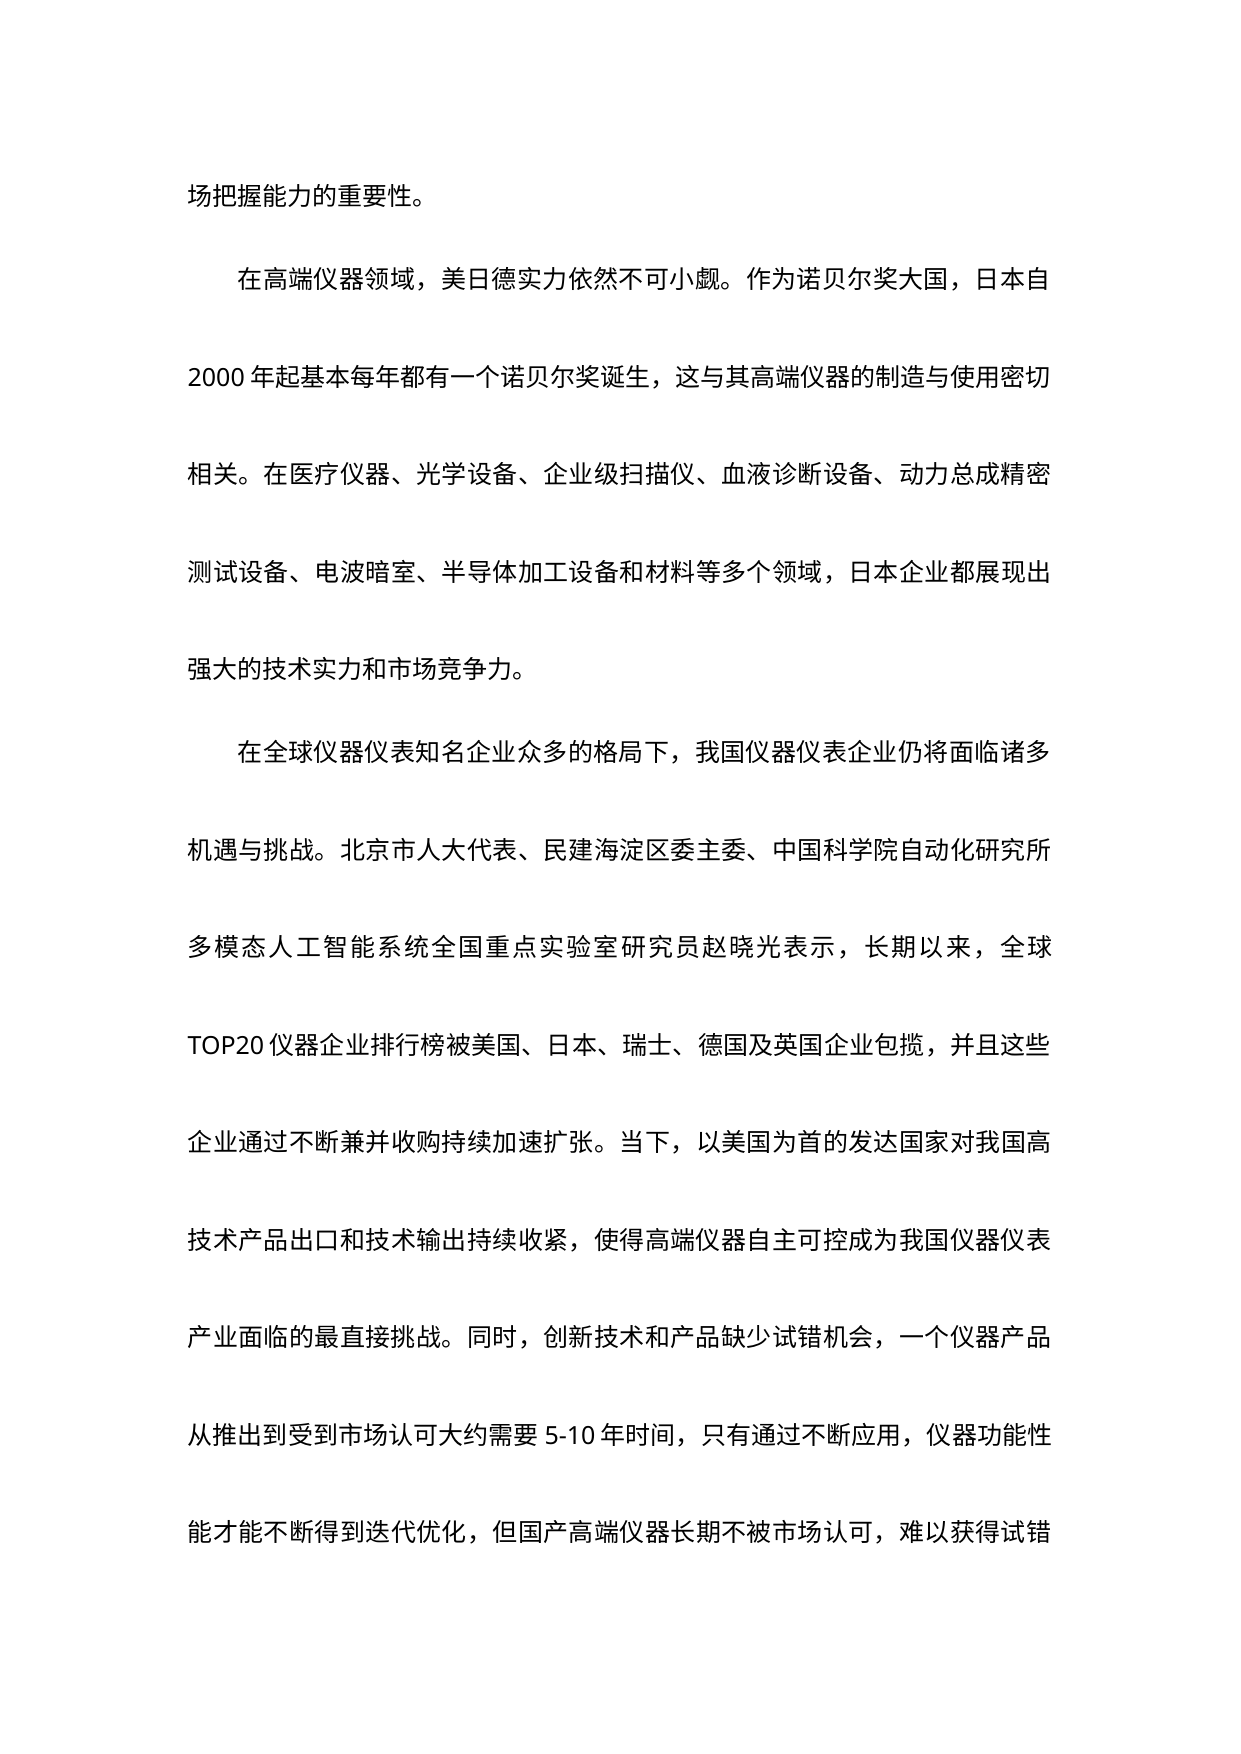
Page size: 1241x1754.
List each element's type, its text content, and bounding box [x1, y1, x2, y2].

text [187, 162, 1053, 227]
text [187, 718, 1053, 1563]
text 在高端仪器领域，美日德实力依然不可小觑。作为诺贝尔奖大国，日本自2000年起基本每年都有一个诺贝尔奖诞生，这与其高端仪器的制造与使用密切相关。在医疗仪器、光学设备、企业级扫描仪、血液诊断设备、动力总成精密测试设备、电波暗室、半导体加工设备和材料等多个领域，日本企业都展现出强大的技术实力和市场竞争力。 [187, 245, 1053, 700]
